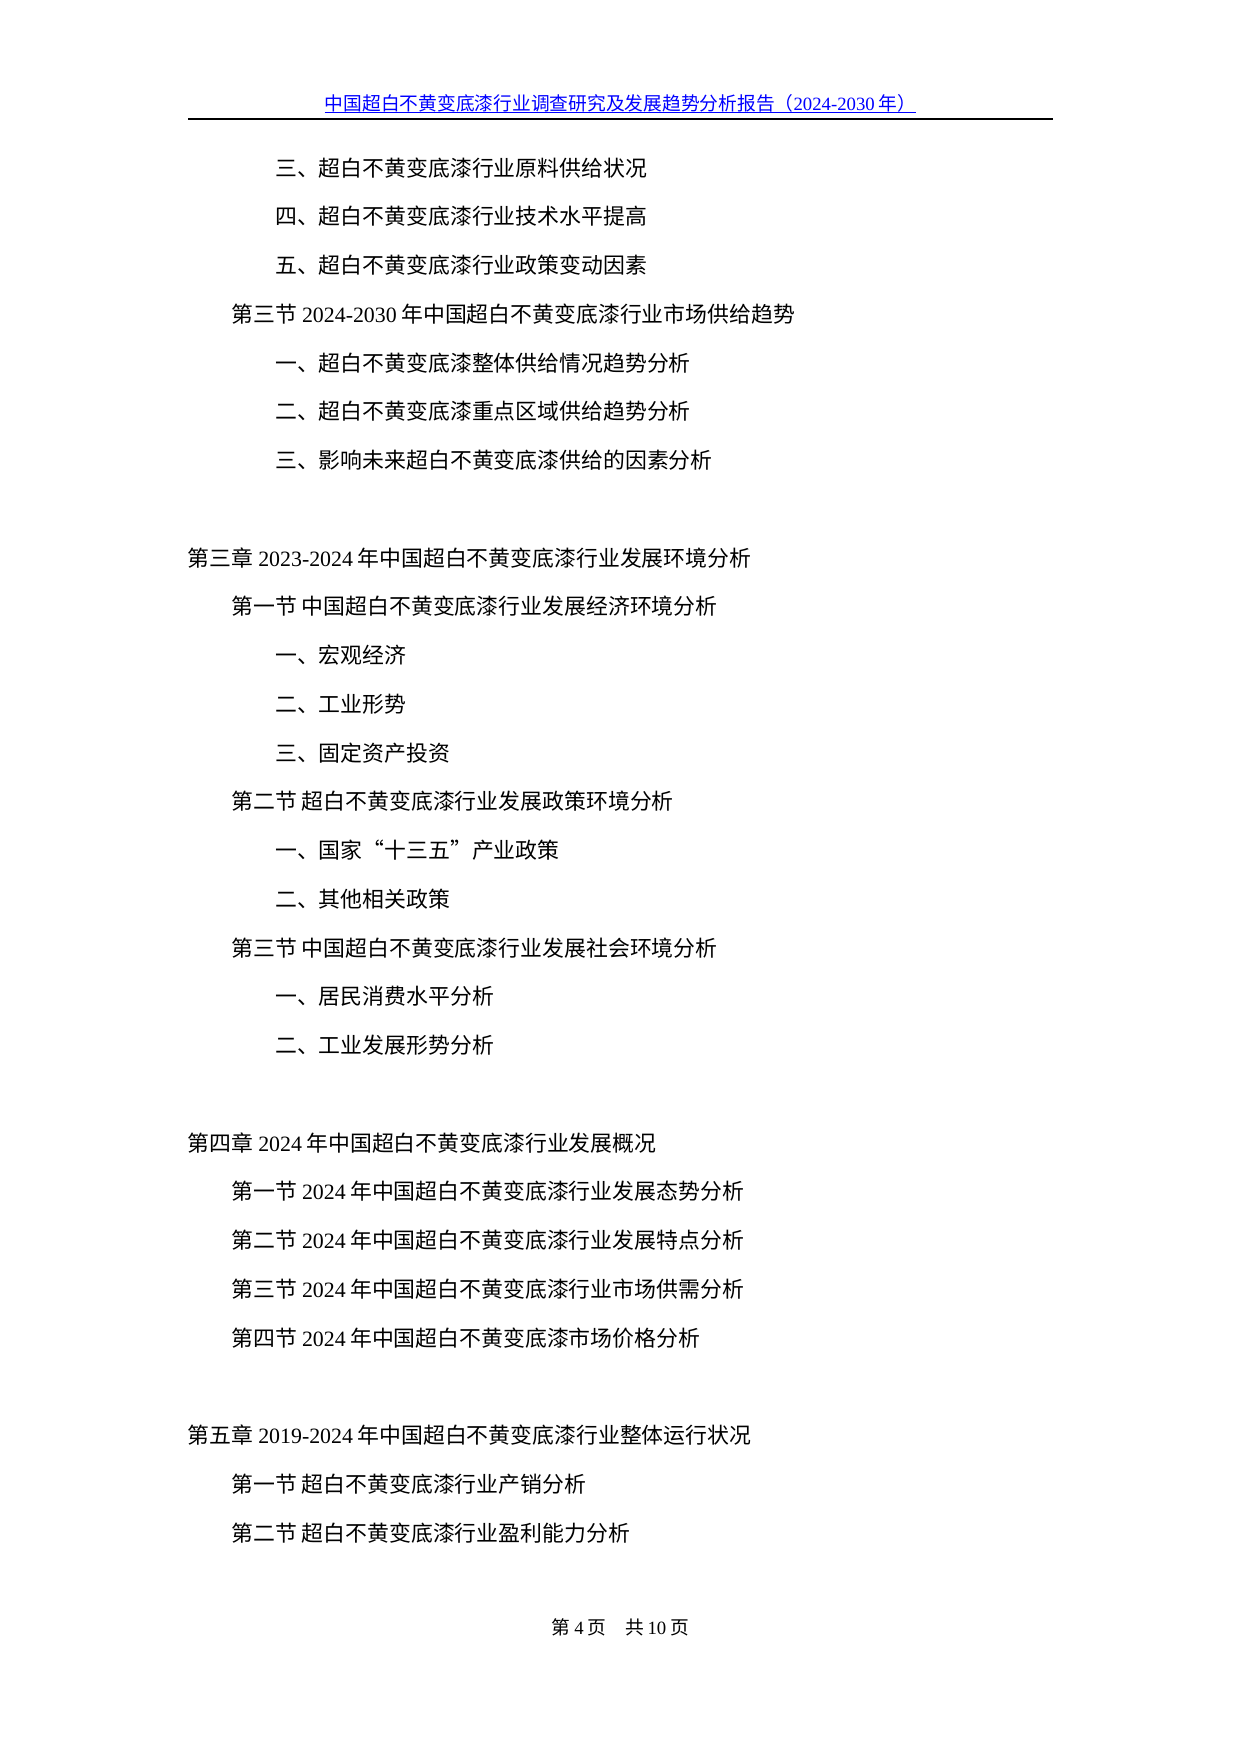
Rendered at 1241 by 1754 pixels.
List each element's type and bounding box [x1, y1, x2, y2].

text [187, 150, 1053, 1548]
